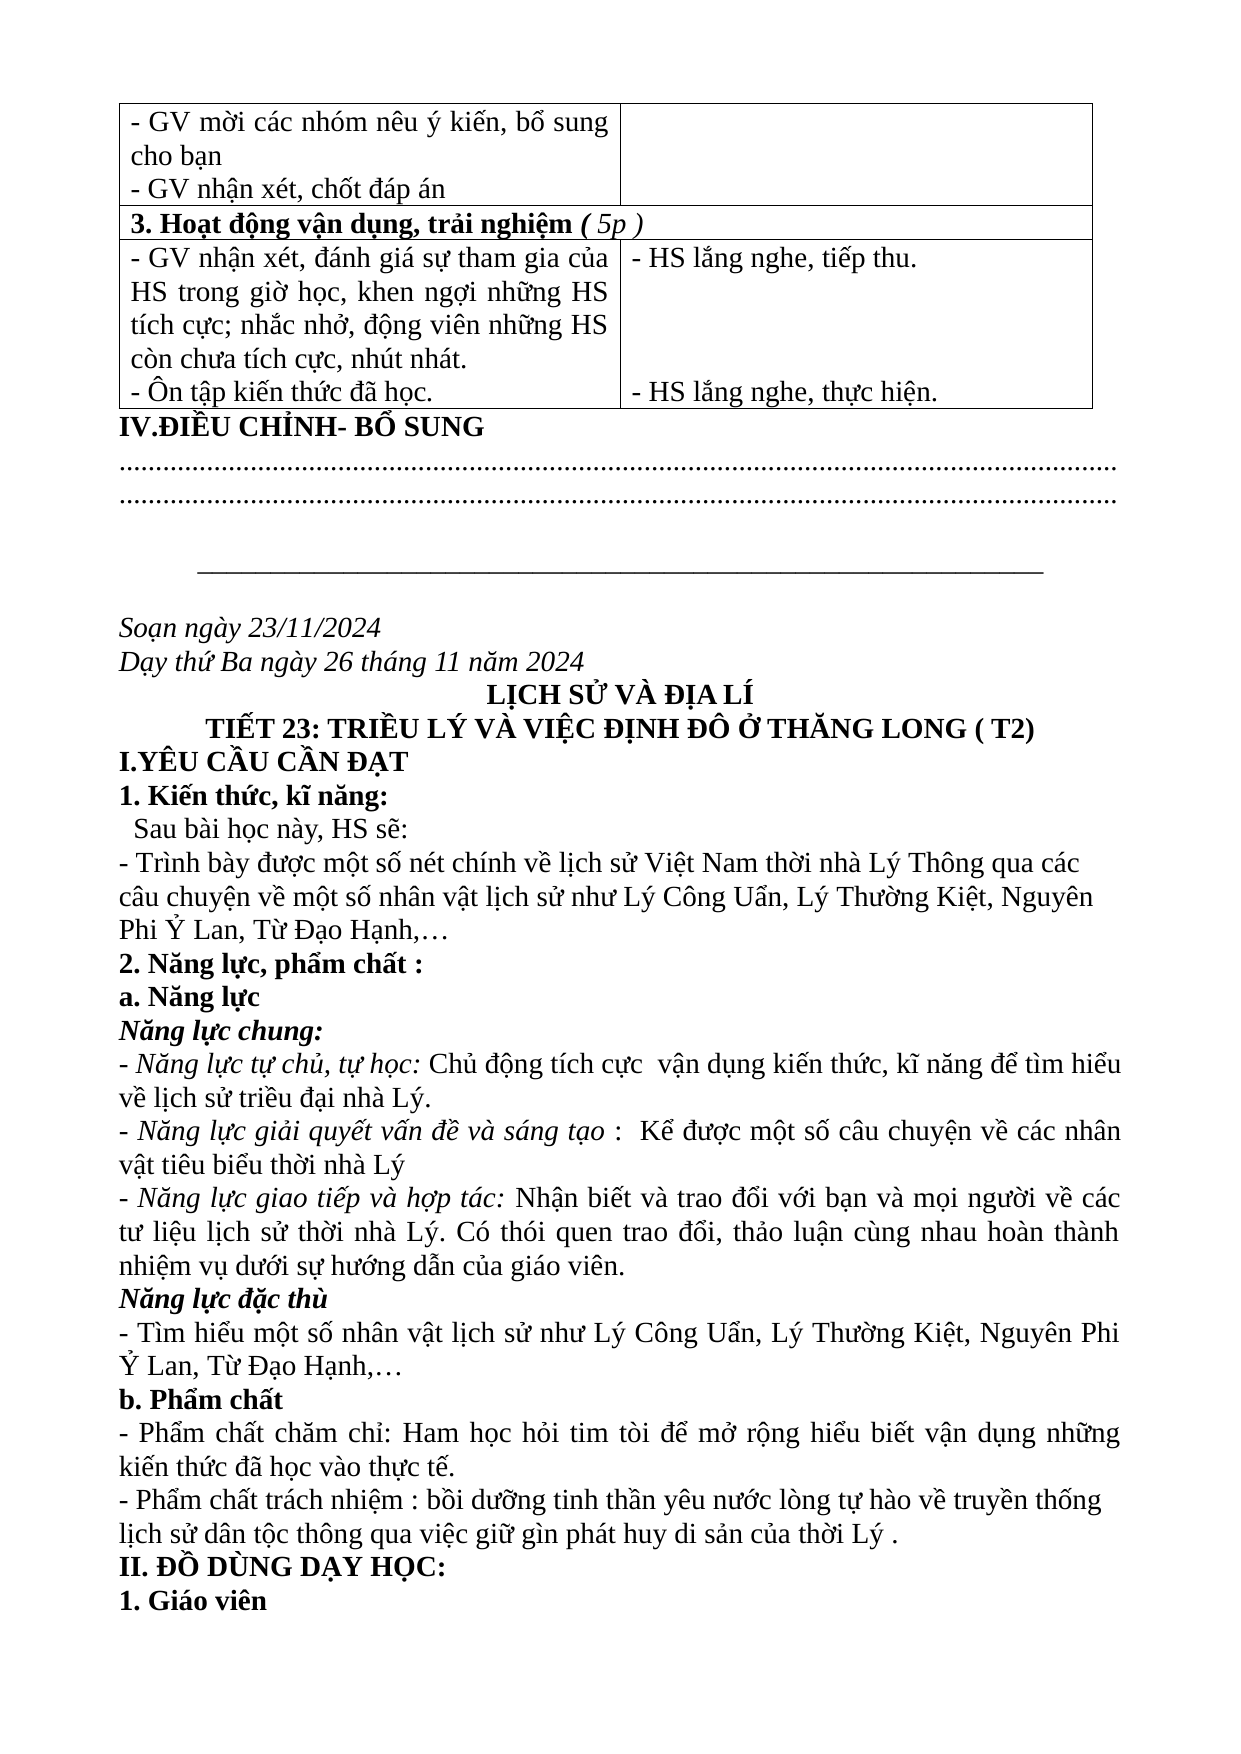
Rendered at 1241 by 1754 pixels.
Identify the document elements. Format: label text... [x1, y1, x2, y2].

text - Năng lực giải quyết vấn đề và sáng tạo : Kể được một số câu chuyện về các nhân vật tiêu biểu thời nhà Lý [118, 1113, 1122, 1181]
text 2. Năng lực, phẩm chất : [118, 946, 1122, 979]
text 1. Kiến thức, kĩ năng: [118, 778, 1122, 812]
text - Phẩm chất chăm chỉ: Ham học hỏi tim tòi để mở rộng hiểu biết vận dụng những kiến thức đã học vào thực tế. [118, 1415, 1122, 1482]
text .................................................................................................................................................................................................................................................................................. [118, 443, 1122, 510]
text Sau bài học này, HS sẽ: [118, 812, 1122, 845]
text TIẾT 23: TRIỀU LÝ VÀ VIỆC ĐỊNH ĐÔ Ở THĂNG LONG ( T2) [118, 711, 1122, 744]
text I.YÊU CẦU CẦN ĐẠT [118, 744, 1122, 778]
text Năng lực đặc thù [118, 1281, 1122, 1315]
text IV.ĐIỀU CHỈNH- BỔ SUNG [118, 409, 1122, 443]
text - Phẩm chất trách nhiệm : bồi dưỡng tinh thần yêu nước lòng tự hào về truyền thống lịch sử dân tộc thông qua việc giữ gìn phát huy di sản của thời Lý . [118, 1482, 1122, 1549]
text a. Năng lực [118, 979, 1122, 1013]
text Dạy thứ Ba ngày 26 tháng 11 năm 2024 [118, 644, 1122, 677]
text __________________________________________________________ [118, 543, 1122, 577]
text - Tìm hiểu một số nhân vật lịch sử như Lý Công Uẩn, Lý Thường Kiệt, Nguyên Phi Ỷ Lan, Từ Đạo Hạnh,… [118, 1315, 1122, 1382]
text II. ĐỒ DÙNG DẠY HỌC: [118, 1549, 1122, 1583]
table_cell 3. Hoạt động vận dụng, trải nghiệm ( 5p ) [120, 206, 1092, 239]
table_cell - GV nhận xét, đánh giá sự tham gia của HS trong giờ học, khen ngợi những HS tích cực; nhắc nhở, động viên những HS còn chưa tích cực, nhút nhát. - Ôn tập kiến thức đã học. [120, 240, 620, 408]
text - Trình bày được một số nét chính về lịch sử Việt Nam thời nhà Lý Thông qua các câu chuyện về một số nhân vật lịch sử như Lý Công Uẩn, Lý Thường Kiệt, Nguyên Phi Ỷ Lan, Từ Đạo Hạnh,… [118, 845, 1122, 946]
text Soạn ngày 23/11/2024 [118, 610, 1122, 644]
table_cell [621, 104, 1092, 205]
text - Năng lực giao tiếp và hợp tác: Nhận biết và trao đổi với bạn và mọi người về các tư liệu lịch sử thời nhà Lý. Có thói quen trao đổi, thảo luận cùng nhau hoàn thành nhiệm vụ dưới sự hướng dẫn của giáo viên. [118, 1181, 1122, 1281]
text 1. Giáo viên [118, 1583, 1122, 1617]
table_cell - HS lắng nghe, tiếp thu. - HS lắng nghe, thực hiện. [621, 240, 1092, 408]
text - Năng lực tự chủ, tự học: Chủ động tích cực vận dụng kiến thức, kĩ năng để tìm hiểu về lịch sử triều đại nhà Lý. [118, 1046, 1122, 1113]
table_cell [120, 104, 620, 205]
text Năng lực chung: [118, 1013, 1122, 1046]
text b. Phẩm chất [118, 1382, 1122, 1415]
text LỊCH SỬ VÀ ĐỊA LÍ [118, 677, 1122, 711]
